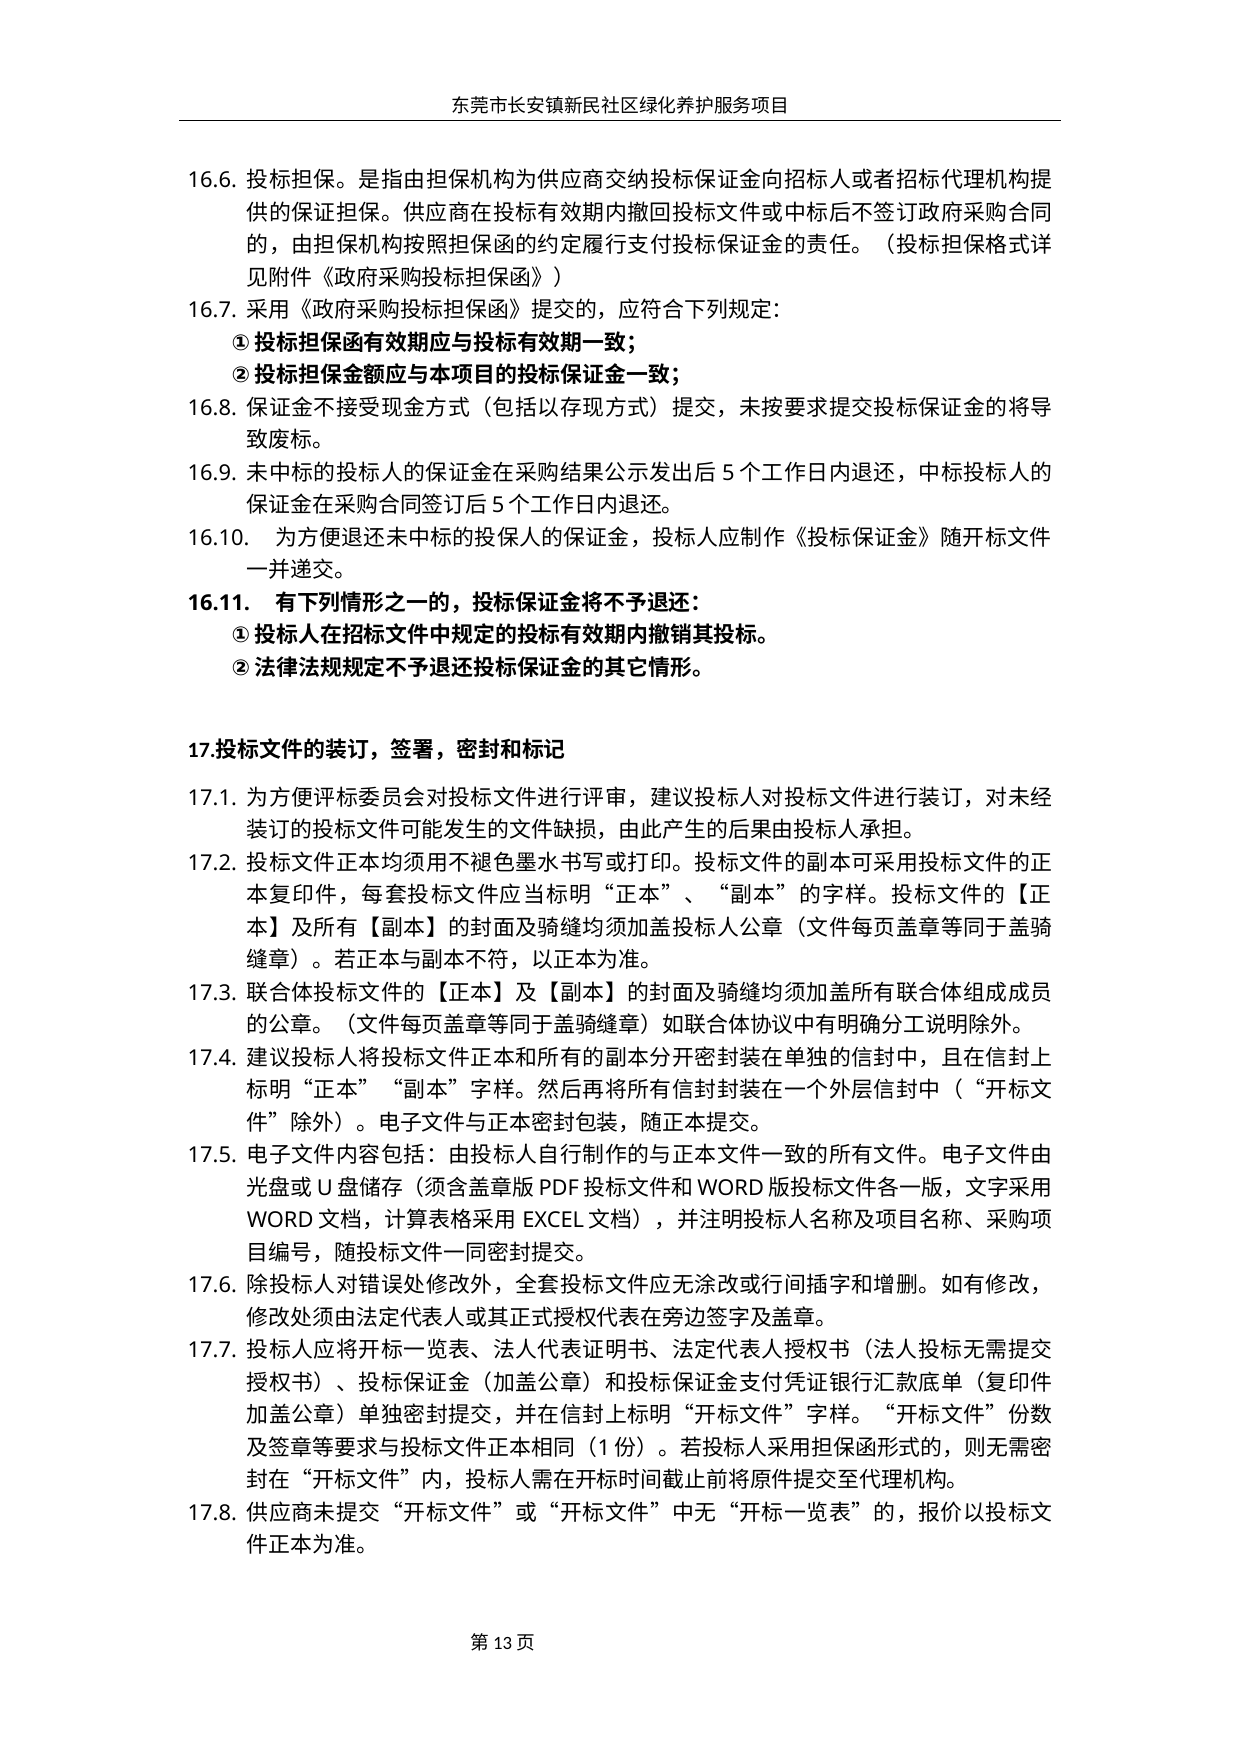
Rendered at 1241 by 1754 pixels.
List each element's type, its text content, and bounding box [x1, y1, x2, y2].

list 为方便退还未中标的投保人的保证金，投标人应制作《投标保证金》随开标文件一并递交。 [187, 519, 1053, 584]
list 除投标人对错误处修改外，全套投标文件应无涂改或行间插字和增删。如有修改，修改处须由法定代表人或其正式授权代表在旁边签字及盖章。 [187, 1267, 1053, 1332]
text ②法律法规规定不予退还投标保证金的其它情形。 [187, 649, 1053, 682]
list 未中标的投标人的保证金在采购结果公示发出后5个工作日内退还，中标投标人的保证金在采购合同签订后5个工作日内退还。 [187, 454, 1053, 519]
list 投标担保。是指由担保机构为供应商交纳投标保证金向招标人或者招标代理机构提供的保证担保。供应商在投标有效期内撤回投标文件或中标后不签订政府采购合同的，由担保机构按照担保函的约定履行支付投标保证金的责任。（投标担保格式详见附件《政府采购投标担保函》） [187, 162, 1053, 292]
list 采用《政府采购投标担保函》提交的，应符合下列规定： [187, 292, 1053, 324]
list 保证金不接受现金方式（包括以存现方式）提交，未按要求提交投标保证金的将导致废标。 [187, 389, 1053, 454]
text ①投标担保函有效期应与投标有效期一致； [187, 324, 1053, 357]
list 为方便评标委员会对投标文件进行评审，建议投标人对投标文件进行装订，对未经装订的投标文件可能发生的文件缺损，由此产生的后果由投标人承担。 [187, 779, 1053, 844]
subtitle 17.投标文件的装订，签署，密封和标记 [187, 731, 1053, 764]
list 有下列情形之一的，投标保证金将不予退还： [187, 584, 1053, 617]
list 投标文件正本均须用不褪色墨水书写或打印。投标文件的副本可采用投标文件的正本复印件，每套投标文件应当标明“正本”、“副本”的字样。投标文件的【正本】及所有【副本】的封面及骑缝均须加盖投标人公章（文件每页盖章等同于盖骑缝章）。若正本与副本不符，以正本为准。 [187, 844, 1053, 974]
list 建议投标人将投标文件正本和所有的副本分开密封装在单独的信封中，且在信封上标明“正本”“副本”字样。然后再将所有信封封装在一个外层信封中（“开标文件”除外）。电子文件与正本密封包装，随正本提交。 [187, 1039, 1053, 1137]
text ②投标担保金额应与本项目的投标保证金一致； [187, 357, 1053, 389]
list 投标人应将开标一览表、法人代表证明书、法定代表人授权书（法人投标无需提交授权书）、投标保证金（加盖公章）和投标保证金支付凭证银行汇款底单（复印件加盖公章）单独密封提交，并在信封上标明“开标文件”字样。“开标文件”份数及签章等要求与投标文件正本相同（1份）。若投标人采用担保函形式的，则无需密封在“开标文件”内，投标人需在开标时间截止前将原件提交至代理机构。 [187, 1332, 1053, 1494]
list 电子文件内容包括：由投标人自行制作的与正本文件一致的所有文件。电子文件由光盘或U盘储存（须含盖章版PDF投标文件和WORD版投标文件各一版，文字采用WORD文档，计算表格采用 EXCEL文档），并注明投标人名称及项目名称、采购项目编号，随投标文件一同密封提交。 [187, 1137, 1053, 1267]
text ①投标人在招标文件中规定的投标有效期内撤销其投标。 [187, 617, 1053, 649]
list 供应商未提交“开标文件”或“开标文件”中无“开标一览表”的，报价以投标文件正本为准。 [187, 1494, 1053, 1559]
list 联合体投标文件的【正本】及【副本】的封面及骑缝均须加盖所有联合体组成成员的公章。（文件每页盖章等同于盖骑缝章）如联合体协议中有明确分工说明除外。 [187, 974, 1053, 1039]
